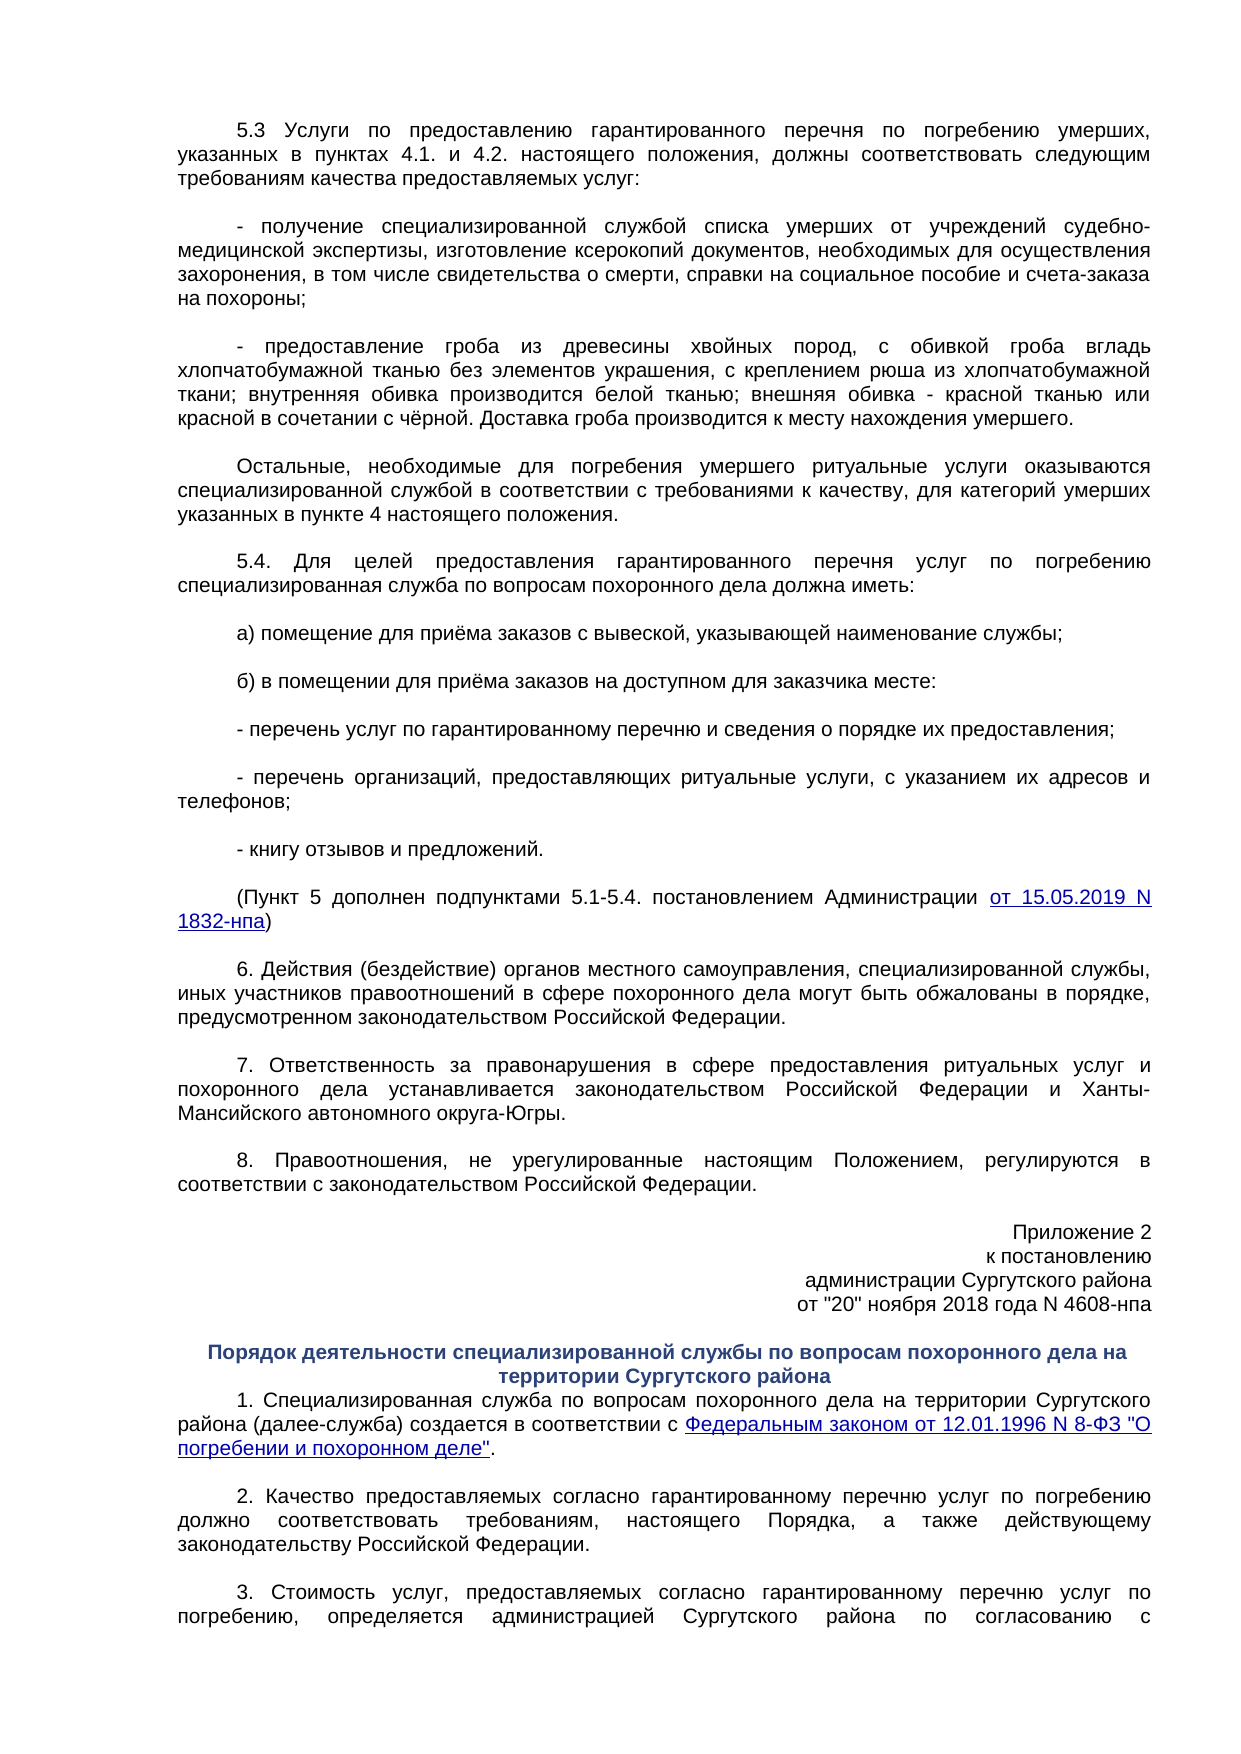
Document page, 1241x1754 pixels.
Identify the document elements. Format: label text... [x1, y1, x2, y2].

text Остальные, необходимые для погребения умершего ритуальные услуги оказываются специализированной службой в соответствии с требованиями к качеству, для категорий умерших указанных в пункте 4 настоящего положения. [177, 453, 1152, 525]
text 1. Специализированная служба по вопросам похоронного дела на территории Сургутского района (далее-служба) создается в соответствии с Федеральным законом от 12.01.1996 N 8-ФЗ "О погребении и похоронном деле". [177, 1388, 1152, 1460]
text от "20" ноября 2018 года N 4608-нпа [177, 1292, 1152, 1316]
text - перечень организаций, предоставляющих ритуальные услуги, с указанием их адресов и телефонов; [177, 765, 1152, 813]
text 6. Действия (бездействие) органов местного самоуправления, специализированной службы, иных участников правоотношений в сфере похоронного дела могут быть обжалованы в порядке, предусмотренном законодательством Российской Федерации. [177, 957, 1152, 1028]
text - книгу отзывов и предложений. [177, 837, 1152, 861]
text 7. Ответственность за правонарушения в сфере предоставления ритуальных услуг и похоронного дела устанавливается законодательством Российской Федерации и Ханты-Мансийского автономного округа-Югры. [177, 1052, 1152, 1124]
text - предоставление гроба из древесины хвойных пород, с обивкой гроба вгладь хлопчатобумажной тканью без элементов украшения, с креплением рюша из хлопчатобумажной ткани; внутренняя обивка производится белой тканью; внешняя обивка - красной тканью или красной в сочетании с чёрной. Доставка гроба производится к месту нахождения умершего. [177, 334, 1152, 429]
text Порядок деятельности специализированной службы по вопросам похоронного дела на территории Сургутского района [177, 1340, 1152, 1388]
text к постановлению [177, 1244, 1152, 1268]
text а) помещение для приёма заказов с вывеской, указывающей наименование службы; [177, 621, 1152, 645]
text 5.4. Для целей предоставления гарантированного перечня услуг по погребению специализированная служба по вопросам похоронного дела должна иметь: [177, 549, 1152, 597]
text - перечень услуг по гарантированному перечню и сведения о порядке их предоставления; [177, 717, 1152, 741]
text - получение специализированной службой списка умерших от учреждений судебно-медицинской экспертизы, изготовление ксерокопий документов, необходимых для осуществления захоронения, в том числе свидетельства о смерти, справки на социальное пособие и счета-заказа на похороны; [177, 214, 1152, 310]
text (Пункт 5 дополнен подпунктами 5.1-5.4. постановлением Администрации от 15.05.2019 N 1832-нпа) [177, 885, 1152, 933]
text Приложение 2 [177, 1220, 1152, 1244]
text б) в помещении для приёма заказов на доступном для заказчика месте: [177, 669, 1152, 693]
text 2. Качество предоставляемых согласно гарантированному перечню услуг по погребению должно соответствовать требованиям, настоящего Порядка, а также действующему законодательству Российской Федерации. [177, 1484, 1152, 1556]
text администрации Сургутского района [177, 1268, 1152, 1292]
text 8. Правоотношения, не урегулированные настоящим Положением, регулируются в соответствии с законодательством Российской Федерации. [177, 1148, 1152, 1196]
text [177, 1579, 1152, 1627]
text 5.3 Услуги по предоставлению гарантированного перечня по погребению умерших, указанных в пунктах 4.1. и 4.2. настоящего положения, должны соответствовать следующим требованиям качества предоставляемых услуг: [177, 118, 1152, 190]
